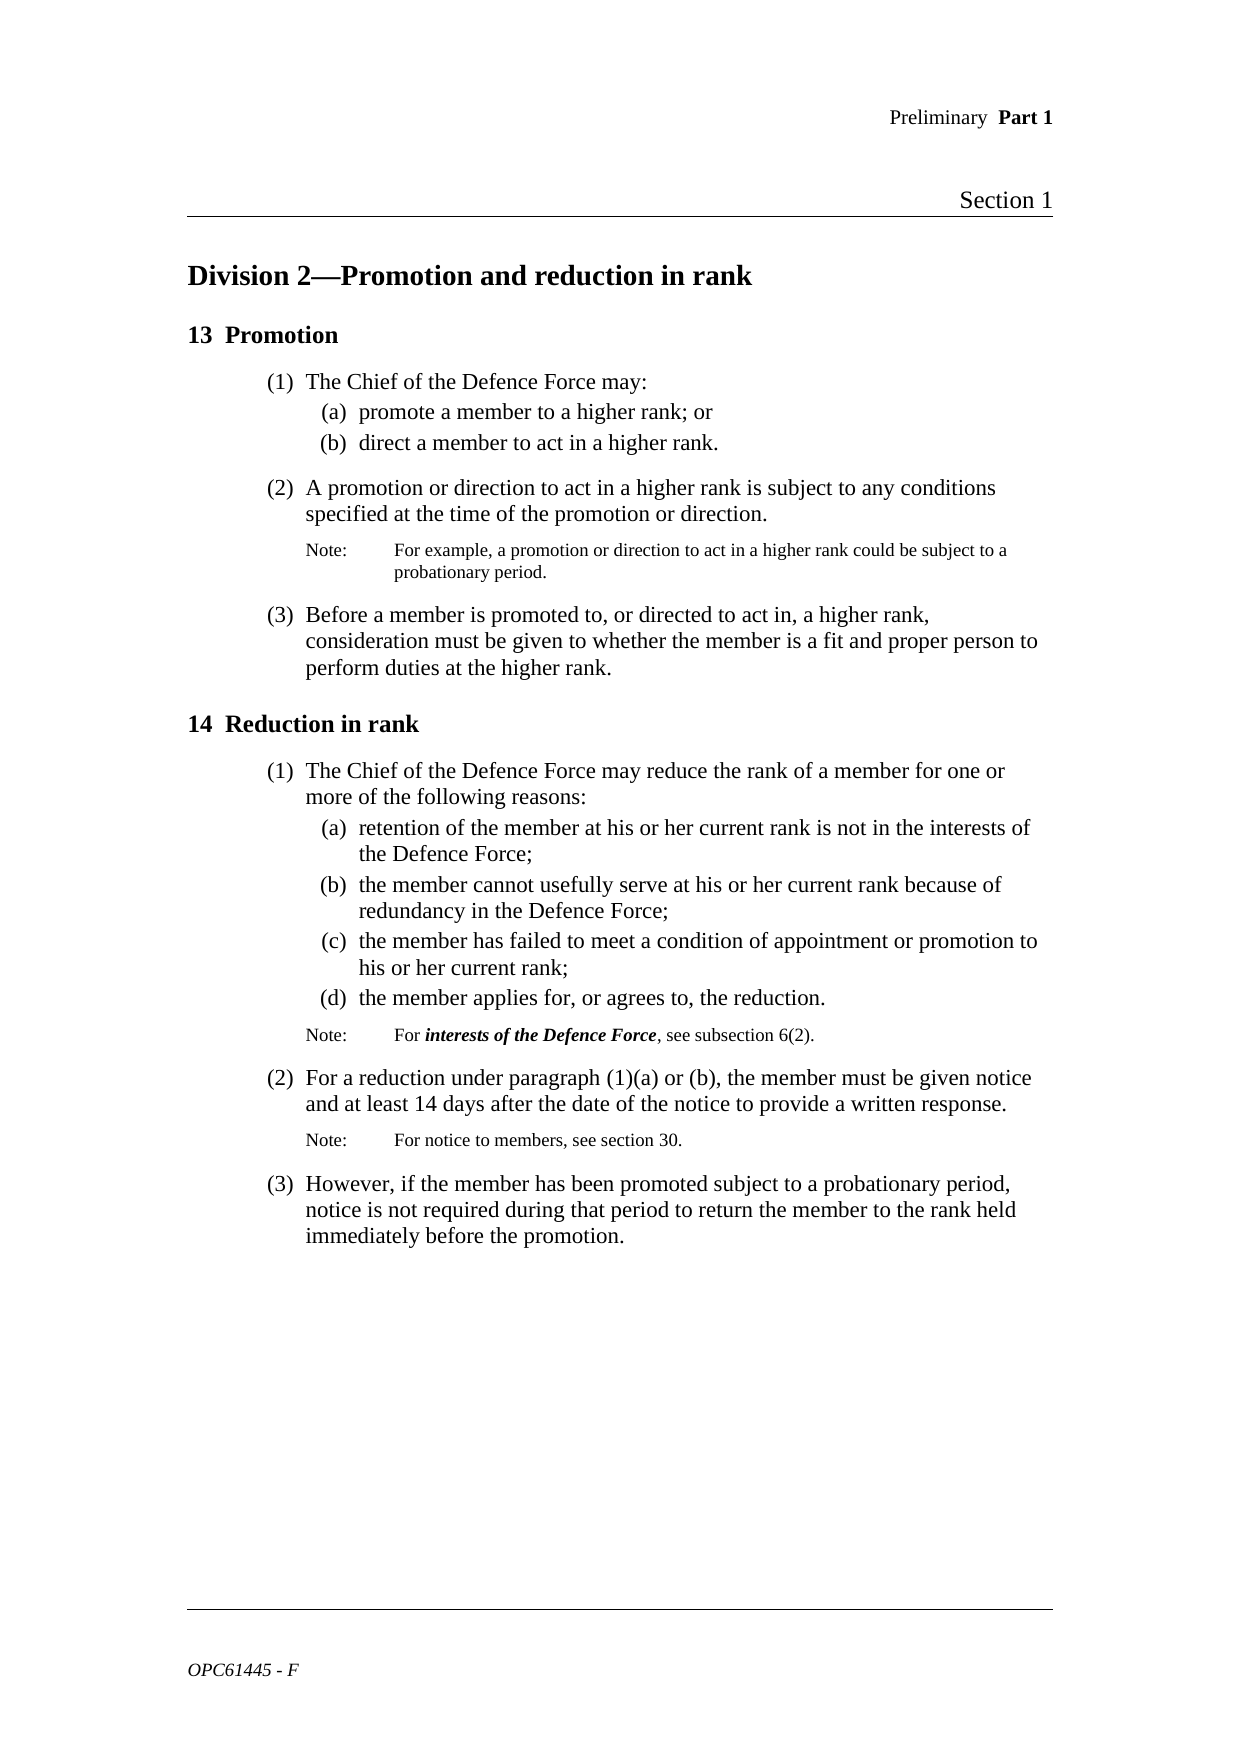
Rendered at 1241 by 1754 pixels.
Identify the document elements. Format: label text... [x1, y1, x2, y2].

text 14 Reduction in rank [187, 709, 1053, 738]
text Note: For notice to members, see section 30. [305, 1129, 1053, 1151]
text (b) direct a member to act in a higher rank. [187, 429, 1053, 455]
text (a) retention of the member at his or her current rank is not in the interests of the Defence Force; [187, 814, 1053, 867]
text (2) For a reduction under paragraph (1)(a) or (b), the member must be given notice and at least 14 days after the date of the notice to provide a written response. [187, 1064, 1053, 1117]
text (c) the member has failed to meet a condition of appointment or promotion to his or her current rank; [187, 928, 1053, 980]
text (b) the member cannot usefully serve at his or her current rank because of redundancy in the Defence Force; [187, 871, 1053, 923]
text Note: For example, a promotion or direction to act in a higher rank could be subject to a probationary period. [305, 539, 1053, 582]
text (1) The Chief of the Defence Force may reduce the rank of a member for one or more of the following reasons: [187, 757, 1053, 810]
text (d) the member applies for, or agrees to, the reduction. [187, 984, 1053, 1011]
text 13 Promotion [187, 320, 1053, 349]
text (a) promote a member to a higher rank; or [187, 398, 1053, 425]
text (3) Before a member is promoted to, or directed to act in, a higher rank, consideration must be given to whether the member is a fit and proper person to perform duties at the higher rank. [187, 601, 1053, 680]
text (2) A promotion or direction to act in a higher rank is subject to any conditions specified at the time of the promotion or direction. [187, 474, 1053, 527]
text Division 2—Promotion and reduction in rank [187, 258, 1053, 291]
text (1) The Chief of the Defence Force may: [187, 368, 1053, 394]
text Note: For interests of the Defence Force, see subsection 6(2). [305, 1023, 1053, 1045]
text (3) However, if the member has been promoted subject to a probationary period, notice is not required during that period to return the member to the rank held immediately before the promotion. [187, 1169, 1053, 1249]
